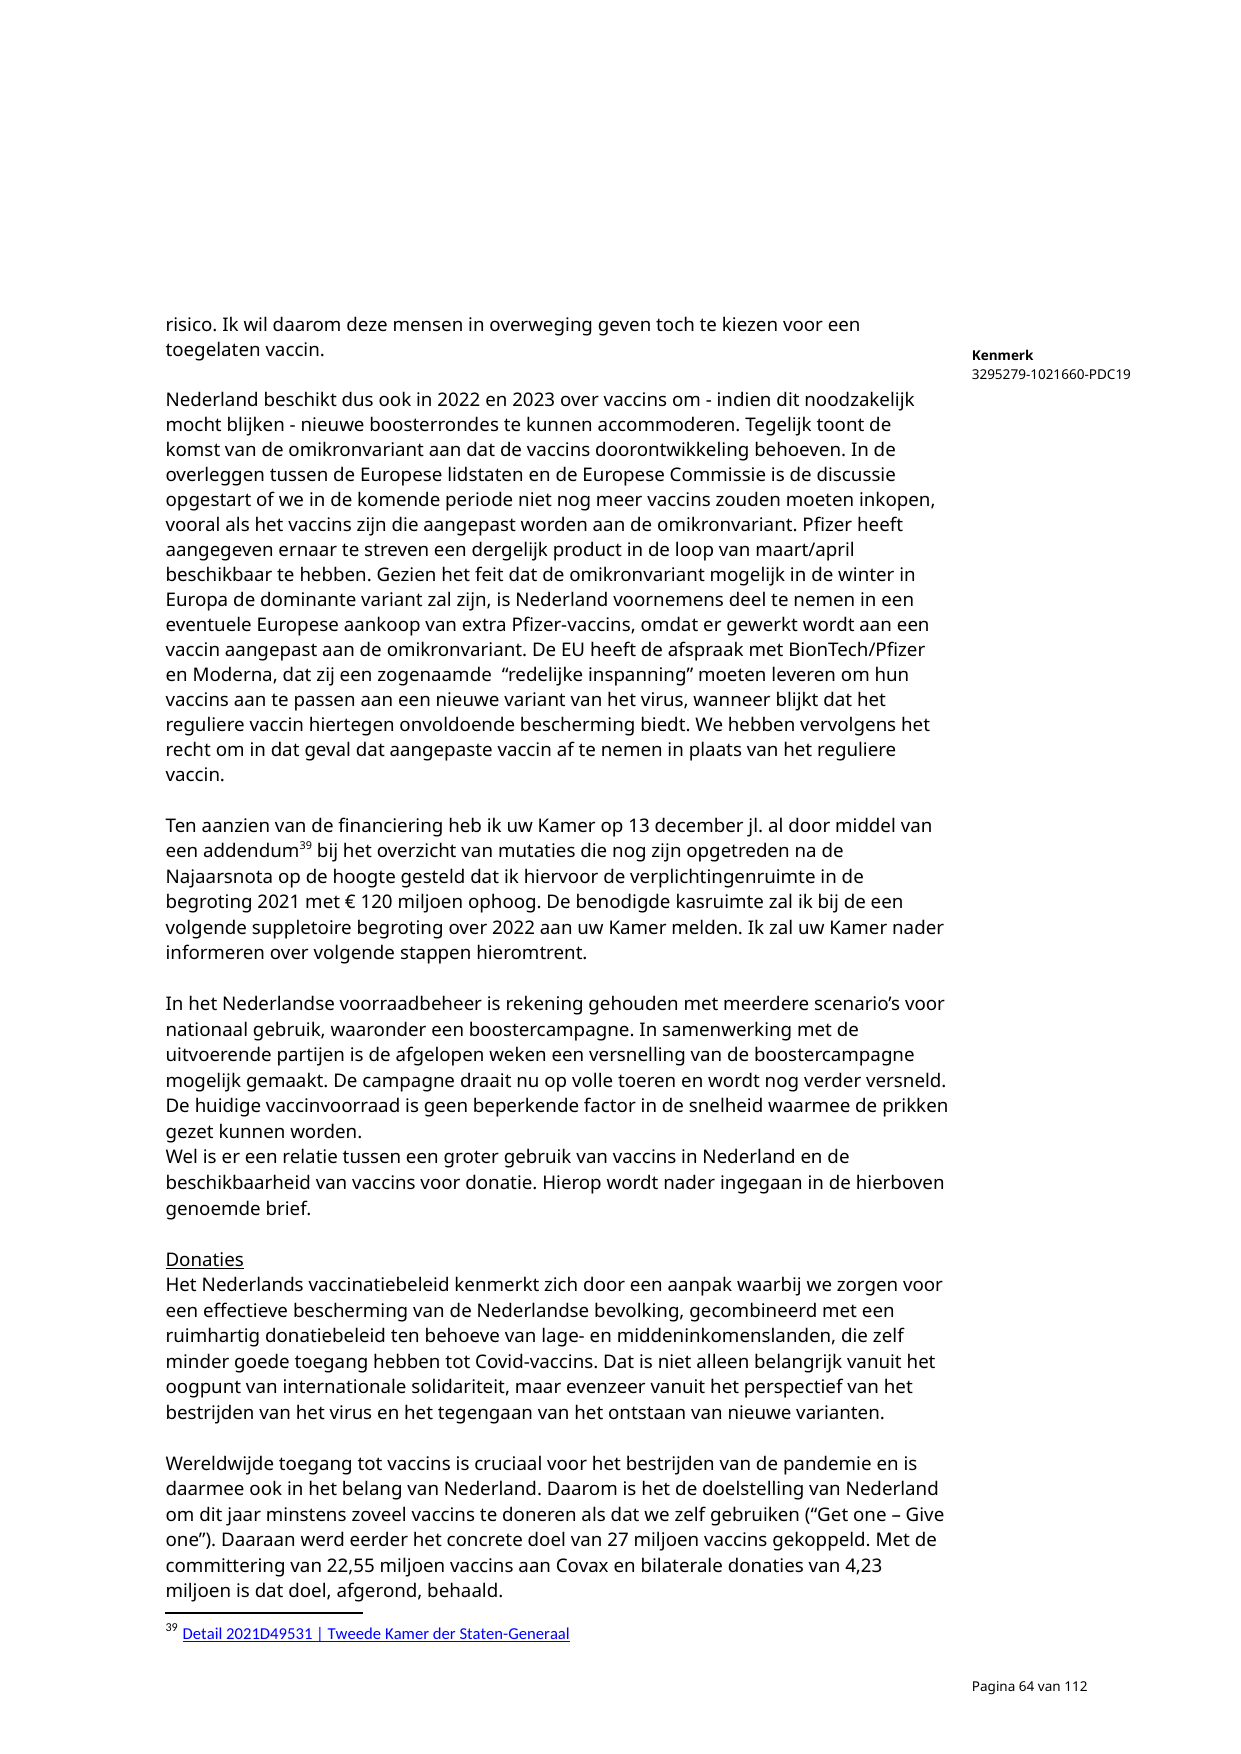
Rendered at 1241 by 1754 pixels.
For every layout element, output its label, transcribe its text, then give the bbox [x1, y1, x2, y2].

text In het Nederlandse voorraadbeheer is rekening gehouden met meerdere scenario’s voor nationaal gebruik, waaronder een boostercampagne. In samenwerking met de uitvoerende partijen is de afgelopen weken een versnelling van de boostercampagne mogelijk gemaakt. De campagne draait nu op volle toeren en wordt nog verder versneld. De huidige vaccinvoorraad is geen beperkende factor in de snelheid waarmee de prikken gezet kunnen worden. [165, 991, 951, 1144]
text Donaties [165, 1246, 951, 1271]
text Ten aanzien van de financiering heb ik uw Kamer op 13 december jl. al door middel van een addendum bij het overzicht van mutaties die nog zijn opgetreden na de Najaarsnota op de hoogte gesteld dat ik hiervoor de verplichtingenruimte in de begroting 2021 met € 120 miljoen ophoog. De benodigde kasruimte zal ik bij de een volgende suppletoire begroting over 2022 aan uw Kamer melden. Ik zal uw Kamer nader informeren over volgende stappen hieromtrent. [165, 812, 951, 991]
text Het Nederlands vaccinatiebeleid kenmerkt zich door een aanpak waarbij we zorgen voor een effectieve bescherming van de Nederlandse bevolking, gecombineerd met een ruimhartig donatiebeleid ten behoeve van lage- en middeninkomenslanden, die zelf minder goede toegang hebben tot Covid-vaccins. Dat is niet alleen belangrijk vanuit het oogpunt van internationale solidariteit, maar evenzeer vanuit het perspectief van het bestrijden van het virus en het tegengaan van het ontstaan van nieuwe varianten. [165, 1271, 951, 1424]
text Wel is er een relatie tussen een groter gebruik van vaccins in Nederland en de beschikbaarheid van vaccins voor donatie. Hierop wordt nader ingegaan in de hierboven genoemde brief. [165, 1144, 951, 1220]
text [165, 311, 951, 786]
text Wereldwijde toegang tot vaccins is cruciaal voor het bestrijden van de pandemie en is daarmee ook in het belang van Nederland. Daarom is het de doelstelling van Nederland om dit jaar minstens zoveel vaccins te doneren als dat we zelf gebruiken (“Get one – Give one”). Daaraan werd eerder het concrete doel van 27 miljoen vaccins gekoppeld. Met de committering van 22,55 miljoen vaccins aan Covax en bilaterale donaties van 4,23 miljoen is dat doel, afgerond, behaald. [165, 1450, 951, 1603]
